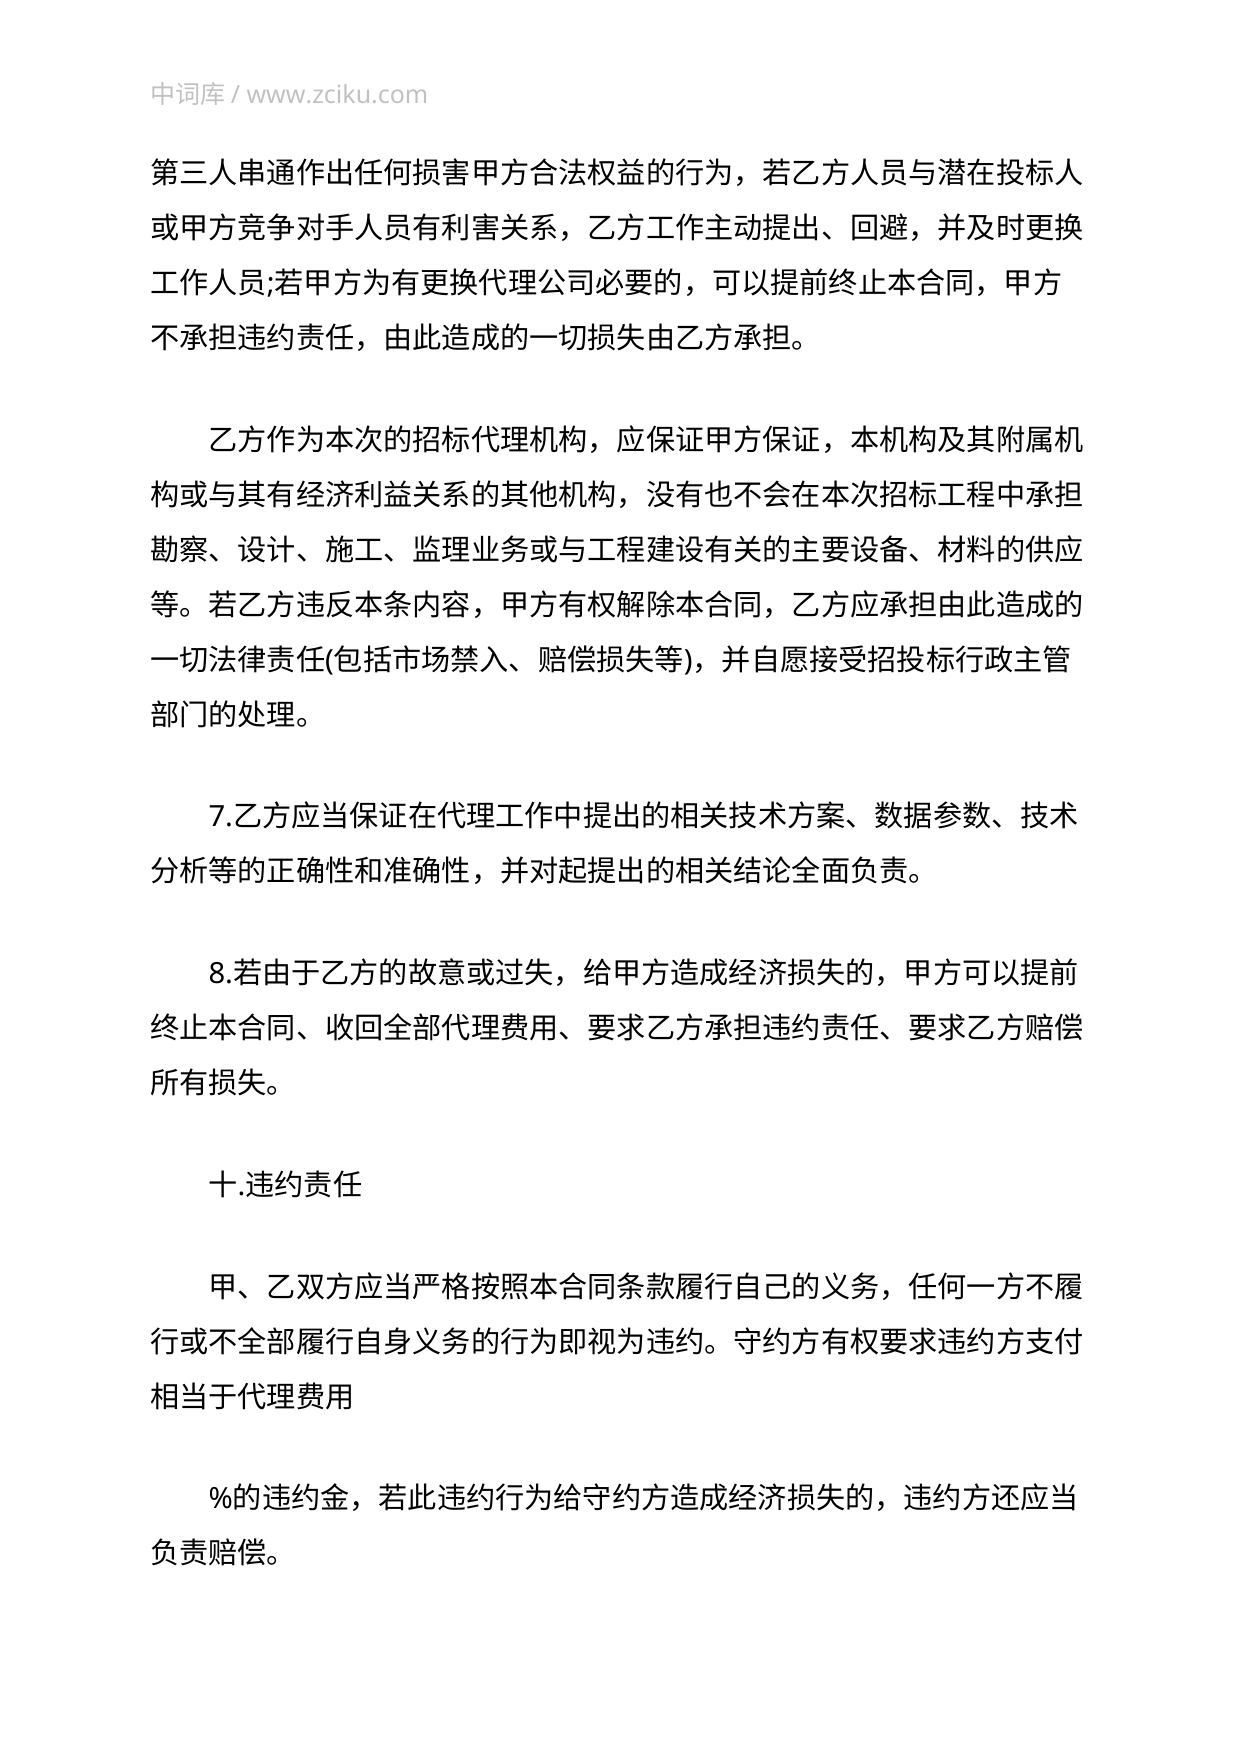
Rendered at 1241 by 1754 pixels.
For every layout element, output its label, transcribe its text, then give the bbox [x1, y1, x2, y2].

text 甲、乙双方应当严格按照本合同条款履行自己的义务，任何一方不履行或不全部履行自身义务的行为即视为违约。守约方有权要求违约方支付相当于代理费用 [150, 1263, 1090, 1415]
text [150, 150, 1090, 357]
text 十.违约责任 [150, 1161, 1090, 1204]
text %的违约金，若此违约行为给守约方造成经济损失的，违约方还应当负责赔偿。 [150, 1475, 1090, 1572]
text 8.若由于乙方的故意或过失，给甲方造成经济损失的，甲方可以提前终止本合同、收回全部代理费用、要求乙方承担违约责任、要求乙方赔偿所有损失。 [150, 950, 1090, 1102]
text 乙方作为本次的招标代理机构，应保证甲方保证，本机构及其附属机构或与其有经济利益关系的其他机构，没有也不会在本次招标工程中承担勘察、设计、施工、监理业务或与工程建设有关的主要设备、材料的供应等。若乙方违反本条内容，甲方有权解除本合同，乙方应承担由此造成的一切法律责任(包括市场禁入、赔偿损失等)，并自愿接受招投标行政主管部门的处理。 [150, 417, 1090, 733]
text 7.乙方应当保证在代理工作中提出的相关技术方案、数据参数、技术分析等的正确性和准确性，并对起提出的相关结论全面负责。 [150, 793, 1090, 890]
